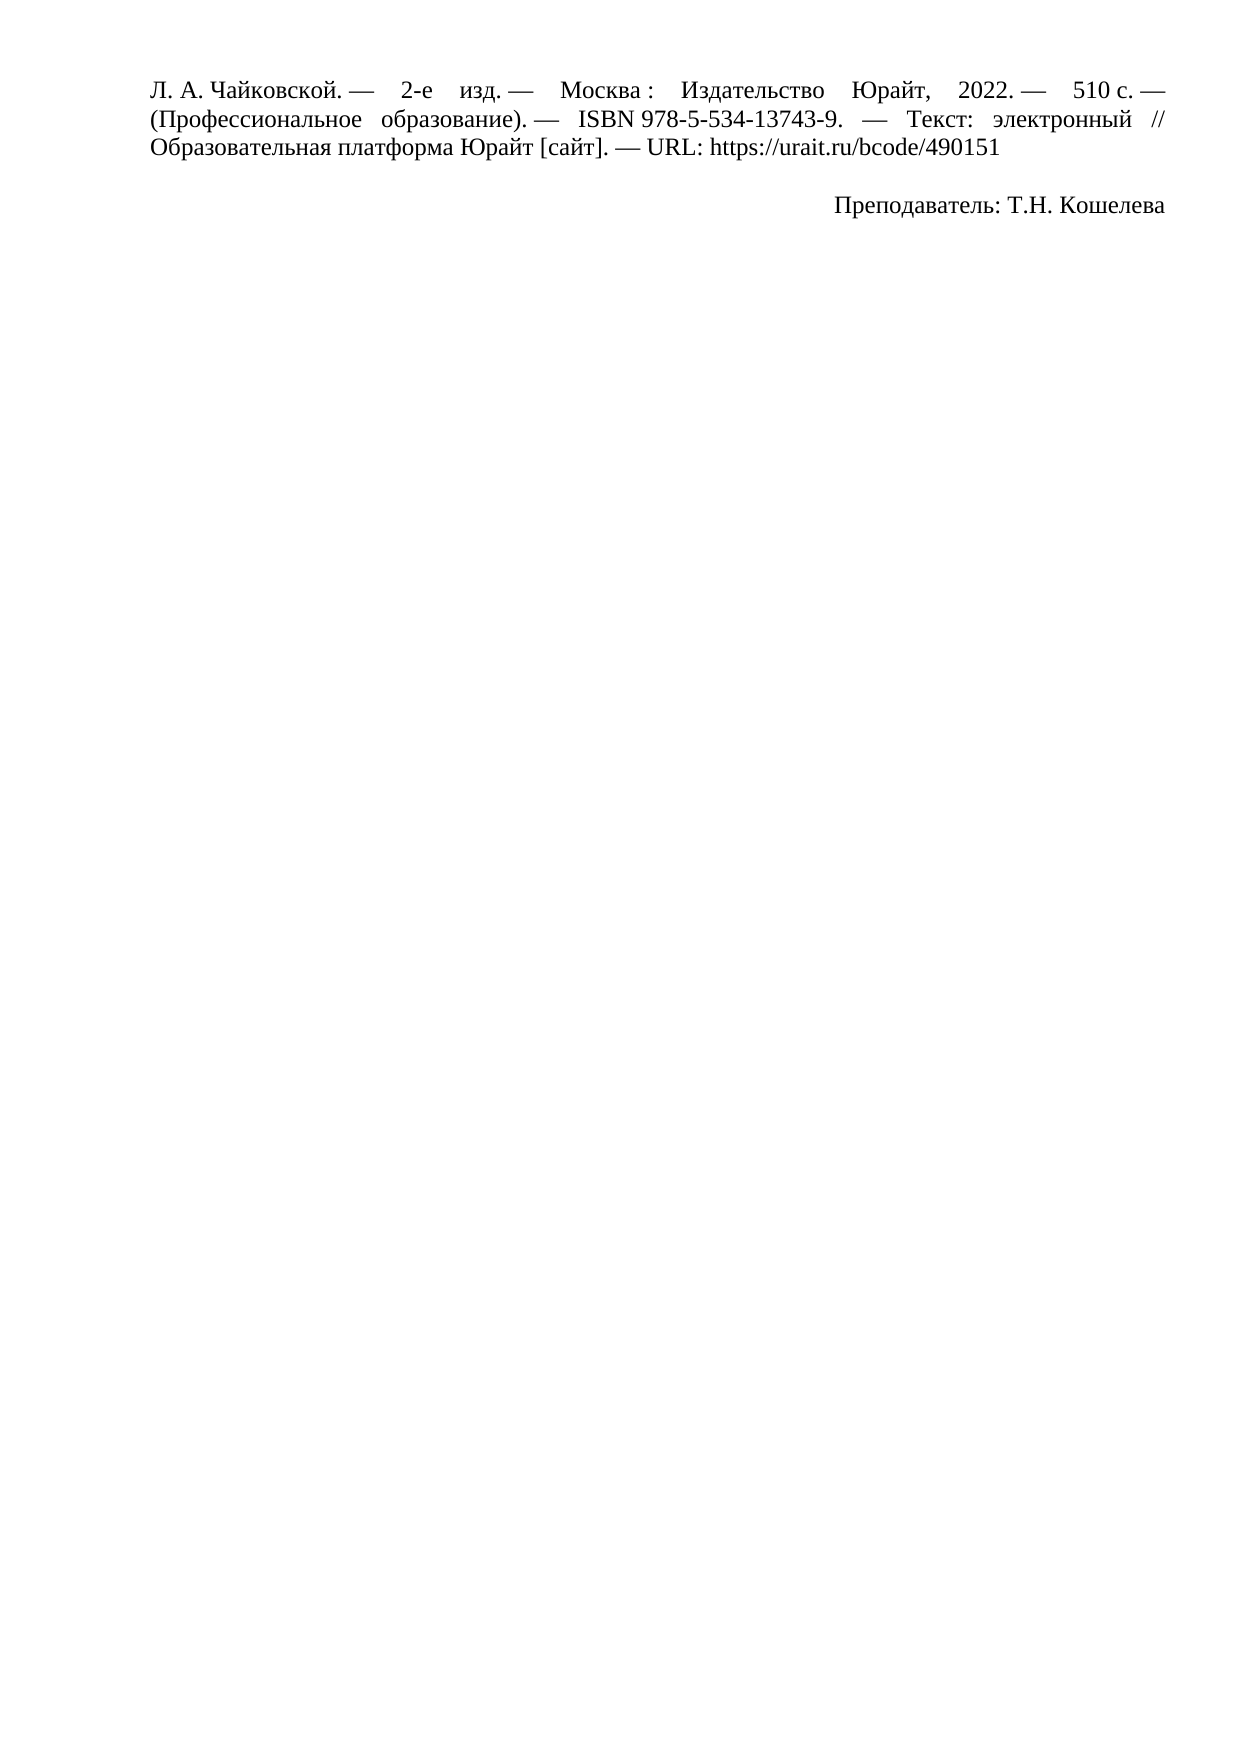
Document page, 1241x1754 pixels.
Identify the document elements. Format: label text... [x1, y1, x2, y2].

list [112, 75, 1165, 161]
text Преподаватель: Т.Н. Кошелева [112, 190, 1165, 219]
